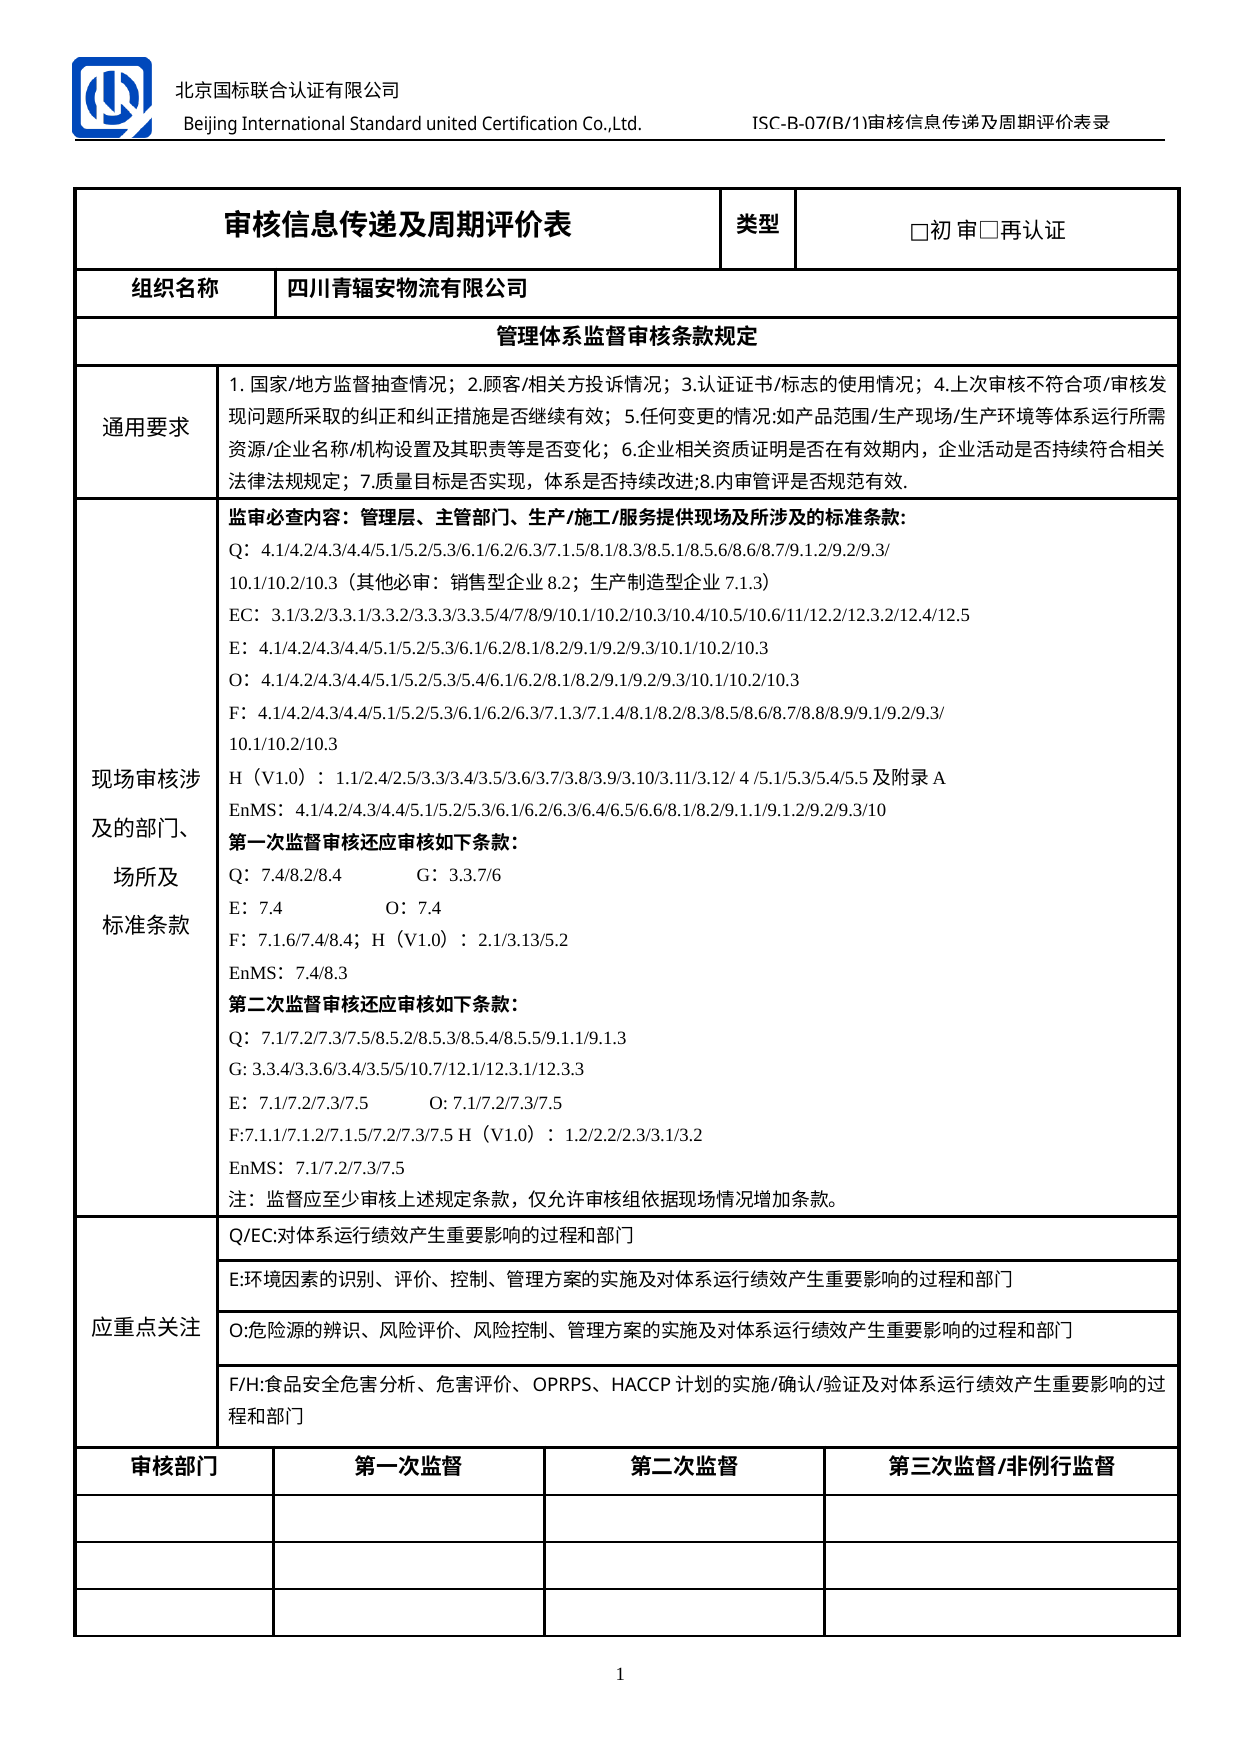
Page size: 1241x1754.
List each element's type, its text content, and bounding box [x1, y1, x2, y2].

table_cell 监审必查内容：管理层、主管部门、生产/施工/服务提供现场及所涉及的标准条款: Q：4.1/4.2/4.3/4.4/5.1/5.2/5.3/6.1/6.2/6.3/7.1.5/8.1/8.3/8.5.1/8.5.6/8.6/8.7/9.1.2/9.2/9.3/ 10.1/10.2/10.3（其他必审：销售型企业8.2；生产制造型企业7.1.3） EC：3.1/3.2/3.3.1/3.3.2/3.3.3/3.3.5/4/7/8/9/10.1/10.2/10.3/10.4/10.5/10.6/11/12.2/12.3.2/12.4/12.5 E：4.1/4.2/4.3/4.4/5.1/5.2/5.3/6.1/6.2/8.1/8.2/9.1/9.2/9.3/10.1/10.2/10.3 O：4.1/4.2/4.3/4.4/5.1/5.2/5.3/5.4/6.1/6.2/8.1/8.2/9.1/9.2/9.3/10.1/10.2/10.3 F：4.1/4.2/4.3/4.4/5.1/5.2/5.3/6.1/6.2/6.3/7.1.3/7.1.4/8.1/8.2/8.3/8.5/8.6/8.7/8.8/8.9/9.1/9.2/9.3/ 10.1/10.2/10.3 H（V1.0）：1.1/2.4/2.5/3.3/3.4/3.5/3.6/3.7/3.8/3.9/3.10/3.11/3.12/ 4 /5.1/5.3/5.4/5.5及附录A EnMS：4.1/4.2/4.3/4.4/5.1/5.2/5.3/6.1/6.2/6.3/6.4/6.5/6.6/8.1/8.2/9.1.1/9.1.2/9.2/9.3/10 第一次监督审核还应审核如下条款： Q：7.4/8.2/8.4 G：3.3.7/6 E：7.4 O：7.4 F：7.1.6/7.4/8.4；H（V1.0）：2.1/3.13/5.2 EnMS：7.4/8.3 第二次监督审核还应审核如下条款： Q：7.1/7.2/7.3/7.5/8.5.2/8.5.3/8.5.4/8.5.5/9.1.1/9.1.3 G: 3.3.4/3.3.6/3.4/3.5/5/10.7/12.1/12.3.1/12.3.3 E：7.1/7.2/7.3/7.5 O: 7.1/7.2/7.3/7.5 F:7.1.1/7.1.2/7.1.5/7.2/7.3/7.5 H（V1.0）：1.2/2.2/2.3/3.1/3.2 EnMS：7.1/7.2/7.3/7.5 注：监督应至少审核上述规定条款，仅允许审核组依据现场情况增加条款。 [219, 500, 1177, 1215]
table_cell [77, 1590, 272, 1635]
table_cell [546, 1543, 823, 1588]
table_cell [275, 1590, 543, 1635]
table_cell O:危险源的辨识、风险评价、风险控制、管理方案的实施及对体系运行绩效产生重要影响的过程和部门 [219, 1313, 1177, 1364]
table_header 审核信息传递及周期评价表 [77, 190, 719, 267]
table_cell 四川青辐安物流有限公司 [277, 271, 1177, 316]
table_cell 第二次监督 [546, 1449, 823, 1494]
table_cell 现场审核涉及的部门、场所及 标准条款 [77, 500, 216, 1215]
picture [72, 57, 152, 138]
table_cell F/H:食品安全危害分析、危害评价、OPRPS、HACCP计划的实施/确认/验证及对体系运行绩效产生重要影响的过程和部门 [219, 1367, 1177, 1446]
table_header 类型 [722, 190, 794, 267]
table_cell 审核部门 [77, 1449, 272, 1494]
table_cell E:环境因素的识别、评价、控制、管理方案的实施及对体系运行绩效产生重要影响的过程和部门 [219, 1262, 1177, 1310]
table_cell [77, 1496, 272, 1541]
table_cell 应重点关注 [77, 1218, 216, 1446]
table_cell [546, 1496, 823, 1541]
table_cell 管理体系监督审核条款规定 [77, 319, 1177, 364]
table_cell [546, 1590, 823, 1635]
table_header □初 审□再认证 [797, 190, 1177, 267]
table_cell [77, 1543, 272, 1588]
table_cell 第一次监督 [275, 1449, 543, 1494]
table_cell [275, 1543, 543, 1588]
table_cell [826, 1496, 1177, 1541]
table_cell [275, 1496, 543, 1541]
table_cell 1. 国家/地方监督抽查情况；2.顾客/相关方投诉情况；3.认证证书/标志的使用情况；4.上次审核不符合项/审核发现问题所采取的纠正和纠正措施是否继续有效；5.任何变更的情况:如产品范围/生产现场/生产环境等体系运行所需资源/企业名称/机构设置及其职责等是否变化；6.企业相关资质证明是否在有效期内，企业活动是否持续符合相关法律法规规定；7.质量目标是否实现，体系是否持续改进;8.内审管评是否规范有效. [219, 367, 1177, 497]
table_cell 组织名称 [77, 271, 274, 316]
table_cell [826, 1590, 1177, 1635]
table_cell Q/EC:对体系运行绩效产生重要影响的过程和部门 [219, 1218, 1177, 1259]
table_cell 通用要求 [77, 367, 216, 497]
table_cell 第三次监督/非例行监督 [826, 1449, 1177, 1494]
table_cell [826, 1543, 1177, 1588]
